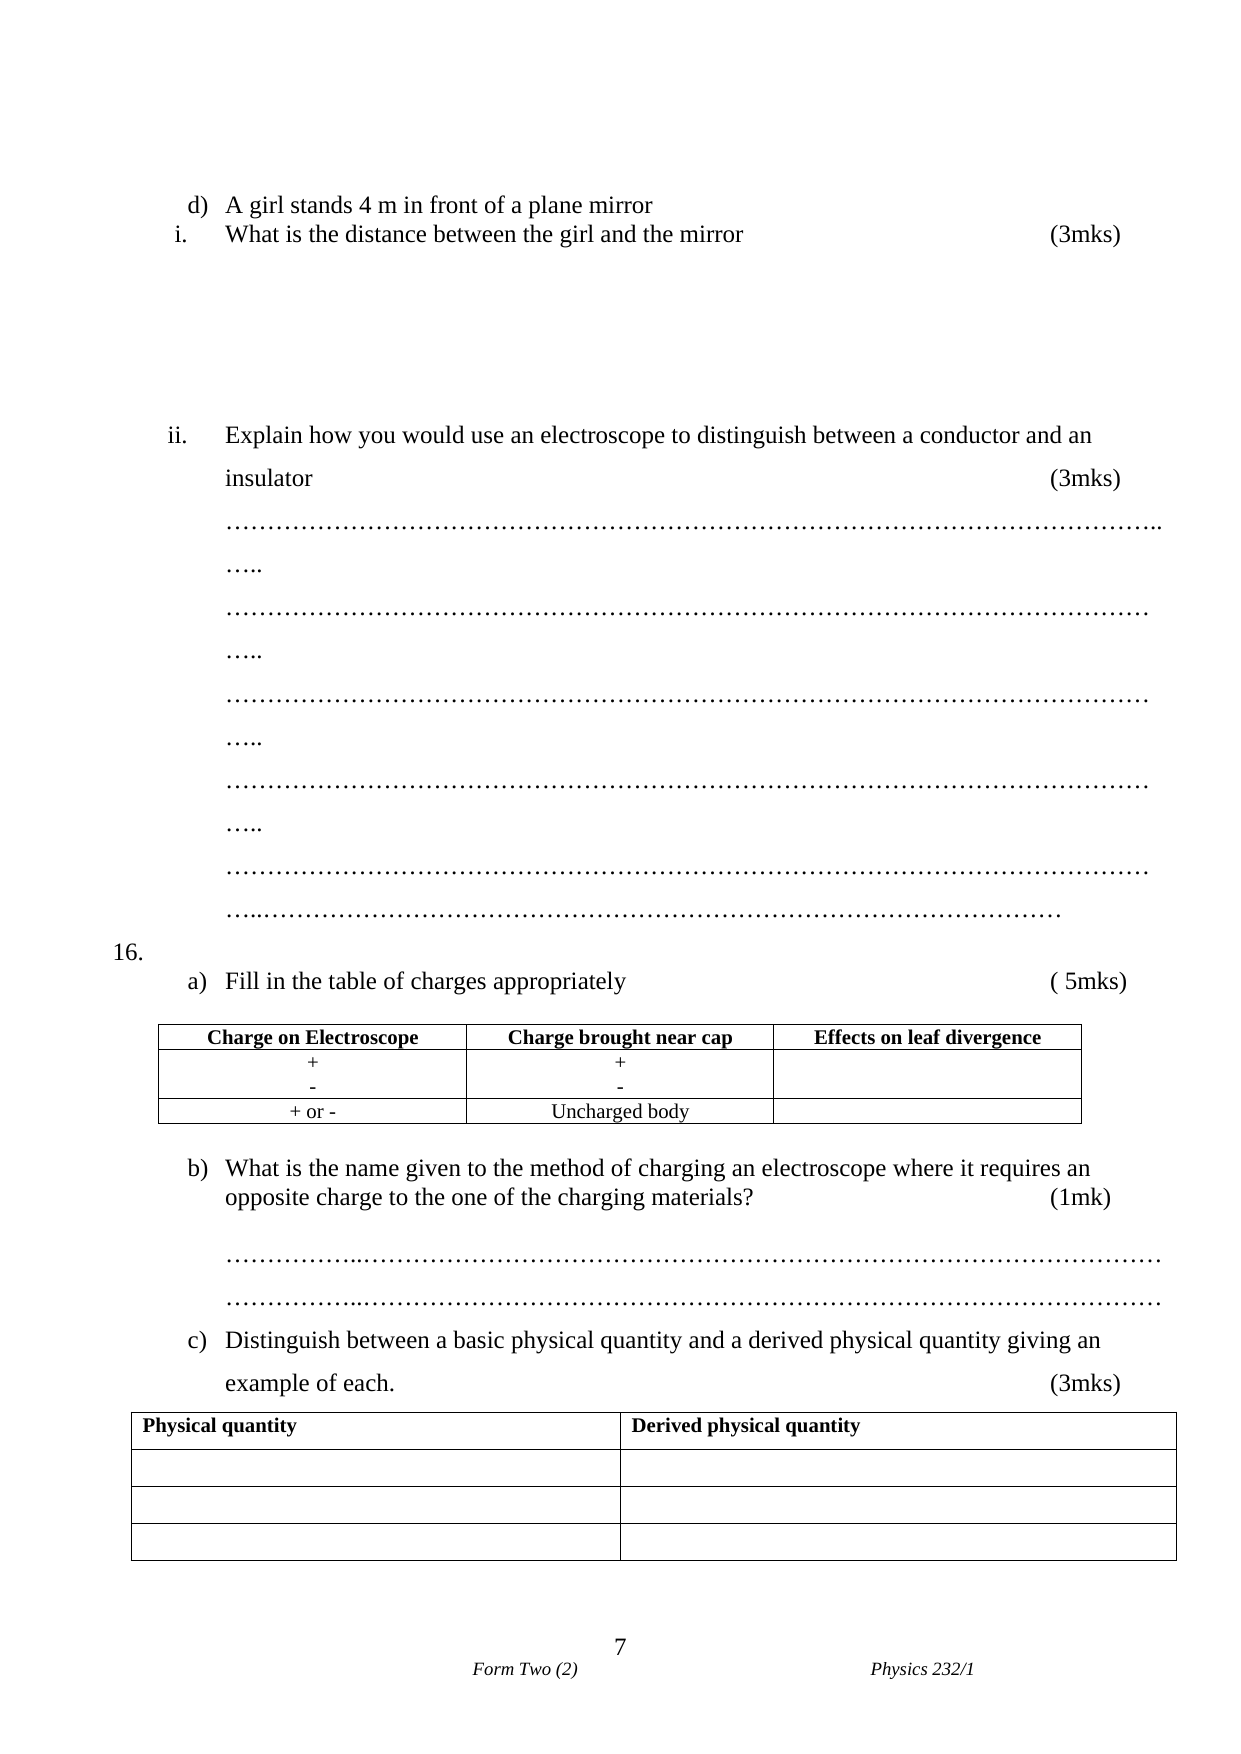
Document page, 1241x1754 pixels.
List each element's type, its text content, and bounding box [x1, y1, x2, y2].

table_cell + - [467, 1050, 773, 1098]
table_header Effects on leaf divergence [774, 1025, 1081, 1049]
table_cell [774, 1050, 1081, 1098]
list Distinguish between a basic physical quantity and a derived physical quantity giving an example of each. (3mks) [187, 1325, 1165, 1397]
table_cell [774, 1099, 1081, 1123]
table_cell [132, 1524, 620, 1560]
table_cell + or - [159, 1099, 466, 1123]
list Fill in the table of charges appropriately ( 5mks) [187, 966, 1165, 995]
table_header Charge on Electroscope [159, 1025, 466, 1049]
table_cell Uncharged body [467, 1099, 773, 1123]
table_header Derived physical quantity [621, 1413, 1176, 1449]
list A girl stands 4 m in front of a plane mirror [187, 190, 1165, 219]
list What is the distance between the girl and the mirror (3mks) [187, 219, 1165, 247]
table_cell [621, 1524, 1176, 1560]
table_header Charge brought near cap [467, 1025, 773, 1049]
table_cell [621, 1450, 1176, 1486]
list What is the name given to the method of charging an electroscope where it requires an opposite charge to the one of the charging materials? (1mk) [187, 1153, 1165, 1210]
table_cell + - [159, 1050, 466, 1098]
list ……………..…………………………………………………………………………………… [225, 1282, 1165, 1311]
table_cell [132, 1450, 620, 1486]
list …………………………………………………………………………………………………..…..……………………………………………………………………………………………………..……………………………………………………………………………………………………..……………………………………………………………………………………………………..……………………………………………………………………………………………………..…………………………………………………………………………………… [225, 506, 1165, 923]
list Explain how you would use an electroscope to distinguish between a conductor and an insulator (3mks) [187, 420, 1165, 492]
table_header Physical quantity [132, 1413, 620, 1449]
table_cell [132, 1487, 620, 1523]
list ……………..…………………………………………………………………………………… [225, 1239, 1165, 1268]
table_cell [621, 1487, 1176, 1523]
